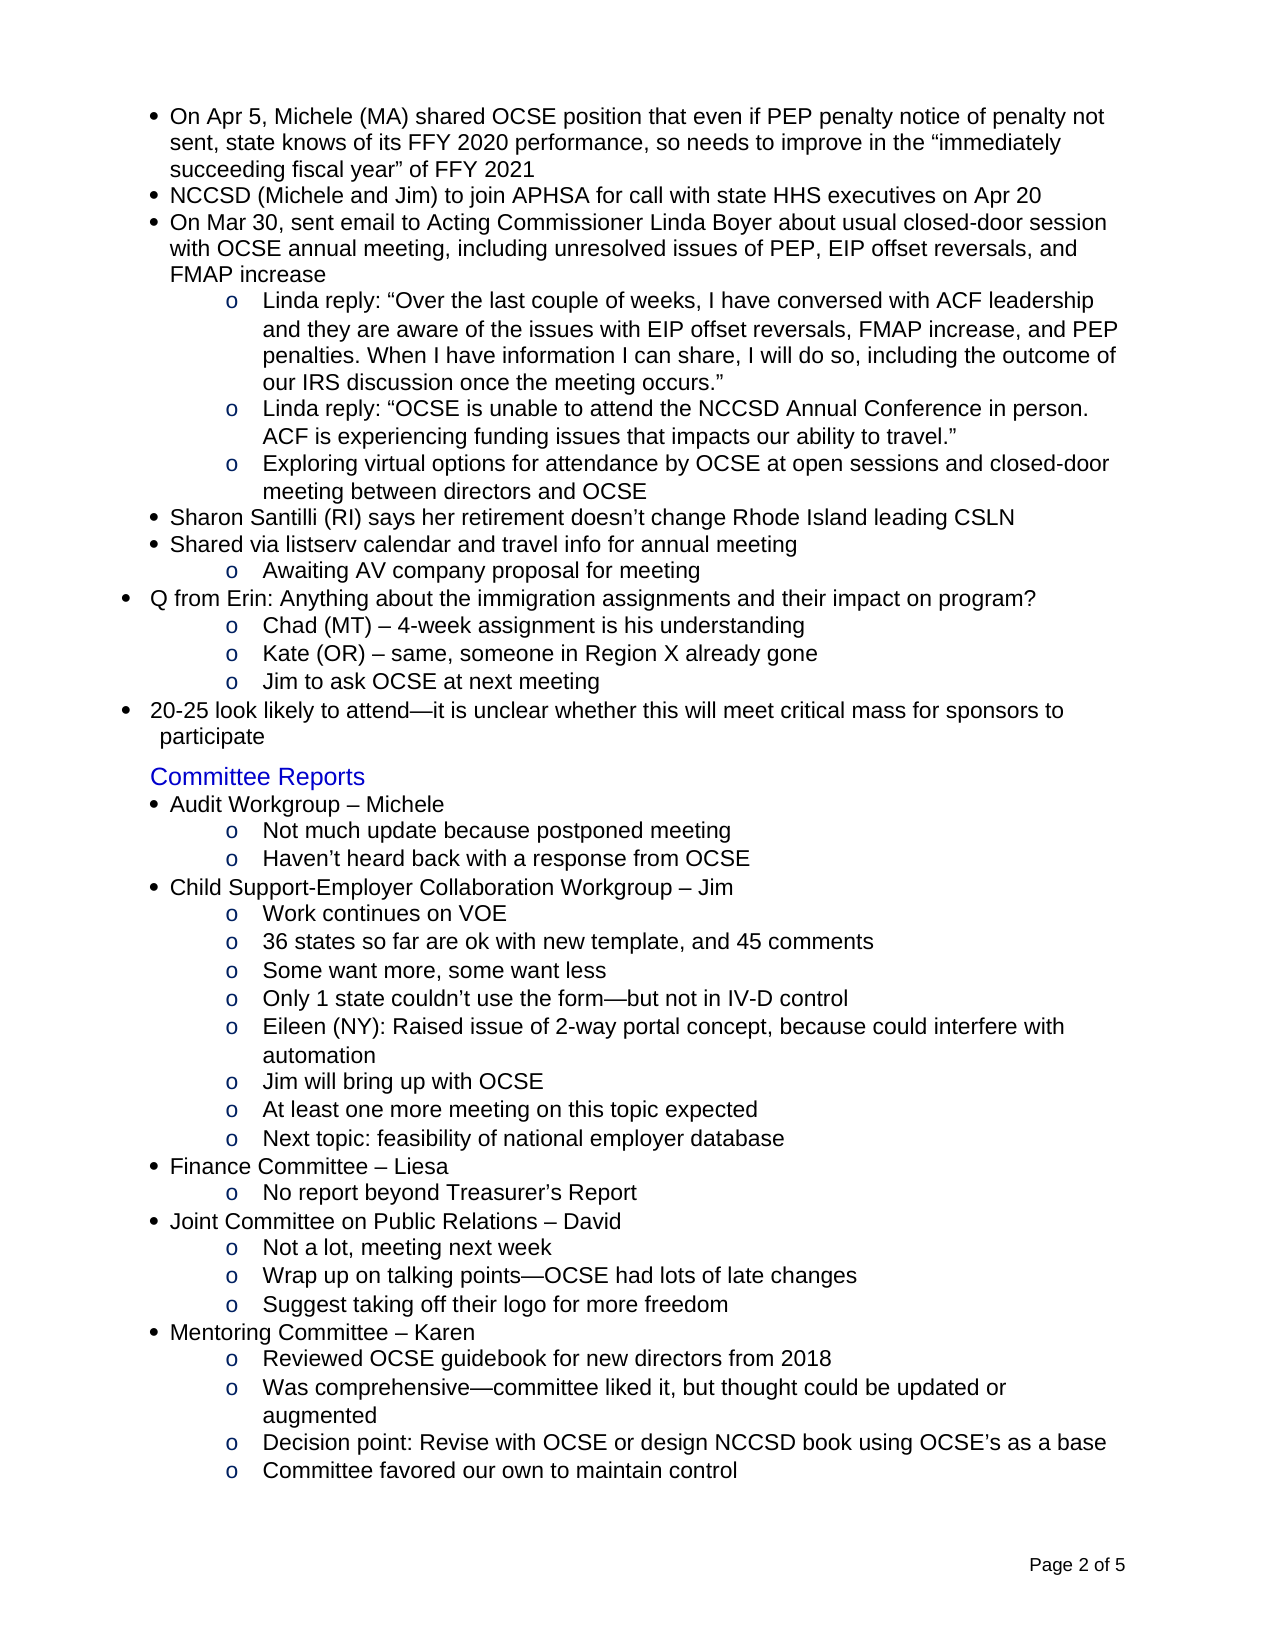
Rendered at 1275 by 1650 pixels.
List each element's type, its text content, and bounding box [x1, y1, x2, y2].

list Child Support-Employer Collaboration Workgroup – Jim [150, 874, 1125, 900]
list On Mar 30, sent email to Acting Commissioner Linda Boyer about usual closed-door session with OCSE annual meeting, including unresolved issues of PEP, EIP offset reversals, and FMAP increase [150, 208, 1125, 287]
list Sharon Santilli (RI) says her retirement doesn’t change Rhode Island leading CSLN [150, 504, 1125, 531]
list Audit Workgroup – Michele [150, 791, 1125, 817]
list Awaiting AV company proposal for meeting [225, 557, 1125, 585]
list Mentoring Committee – Karen [150, 1319, 1125, 1345]
list Next topic: feasibility of national employer database [225, 1125, 1125, 1153]
list Work continues on VOE [225, 900, 1125, 928]
list Some want more, some want less [225, 957, 1125, 985]
list Was comprehensive—committee liked it, but thought could be updated or augmented [225, 1374, 1125, 1428]
list Linda reply: “OCSE is unable to attend the NCCSD Annual Conference in person. ACF is experiencing funding issues that impacts our ability to travel.” [225, 395, 1125, 449]
list On Apr 5, Michele (MA) shared OCSE position that even if PEP penalty notice of penalty not sent, state knows of its FFY 2020 performance, so needs to improve in the “immediately succeeding fiscal year” of FFY 2021 [150, 103, 1125, 182]
list Chad (MT) – 4-week assignment is his understanding [225, 612, 1125, 640]
list At least one more meeting on this topic expected [225, 1096, 1125, 1125]
list Kate (OR) – same, someone in Region X already gone [225, 640, 1125, 668]
list Q from Erin: Anything about the immigration assignments and their impact on program? [122, 585, 1125, 612]
list Exploring virtual options for attendance by OCSE at open sessions and closed-door meeting between directors and OCSE [225, 449, 1125, 504]
text Committee Reports [150, 762, 1125, 791]
list Decision point: Revise with OCSE or design NCCSD book using OCSE’s as a base [225, 1428, 1125, 1457]
list Suggest taking off their logo for more freedom [225, 1291, 1125, 1319]
list Shared via listserv calendar and travel info for annual meeting [150, 531, 1125, 557]
list Only 1 state couldn’t use the form—but not in IV-D control [225, 985, 1125, 1013]
list Eileen (NY): Raised issue of 2-way portal concept, because could interfere with automation [225, 1013, 1125, 1068]
list Jim will bring up with OCSE [225, 1068, 1125, 1096]
list Finance Committee – Liesa [150, 1153, 1125, 1179]
list Not a lot, meeting next week [225, 1234, 1125, 1262]
list Jim to ask OCSE at next meeting [225, 668, 1125, 697]
list Haven’t heard back with a response from OCSE [225, 845, 1125, 874]
list Linda reply: “Over the last couple of weeks, I have conversed with ACF leadership and they are aware of the issues with EIP offset reversals, FMAP increase, and PEP penalties. When I have information I can share, I will do so, including the outcome of our IRS discussion once the meeting occurs.” [225, 287, 1125, 395]
list Joint Committee on Public Relations – David [150, 1208, 1125, 1234]
list Not much update because postponed meeting [225, 817, 1125, 845]
list Reviewed OCSE guidebook for new directors from 2018 [225, 1345, 1125, 1374]
list 36 states so far are ok with new template, and 45 comments [225, 928, 1125, 957]
list No report beyond Treasurer’s Report [225, 1179, 1125, 1208]
list Wrap up on talking points—OCSE had lots of late changes [225, 1262, 1125, 1291]
list NCCSD (Michele and Jim) to join APHSA for call with state HHS executives on Apr 20 [150, 182, 1125, 208]
list Committee favored our own to maintain control [225, 1457, 1125, 1485]
list 20-25 look likely to attend—it is unclear whether this will meet critical mass for sponsors to participate [122, 697, 1125, 749]
